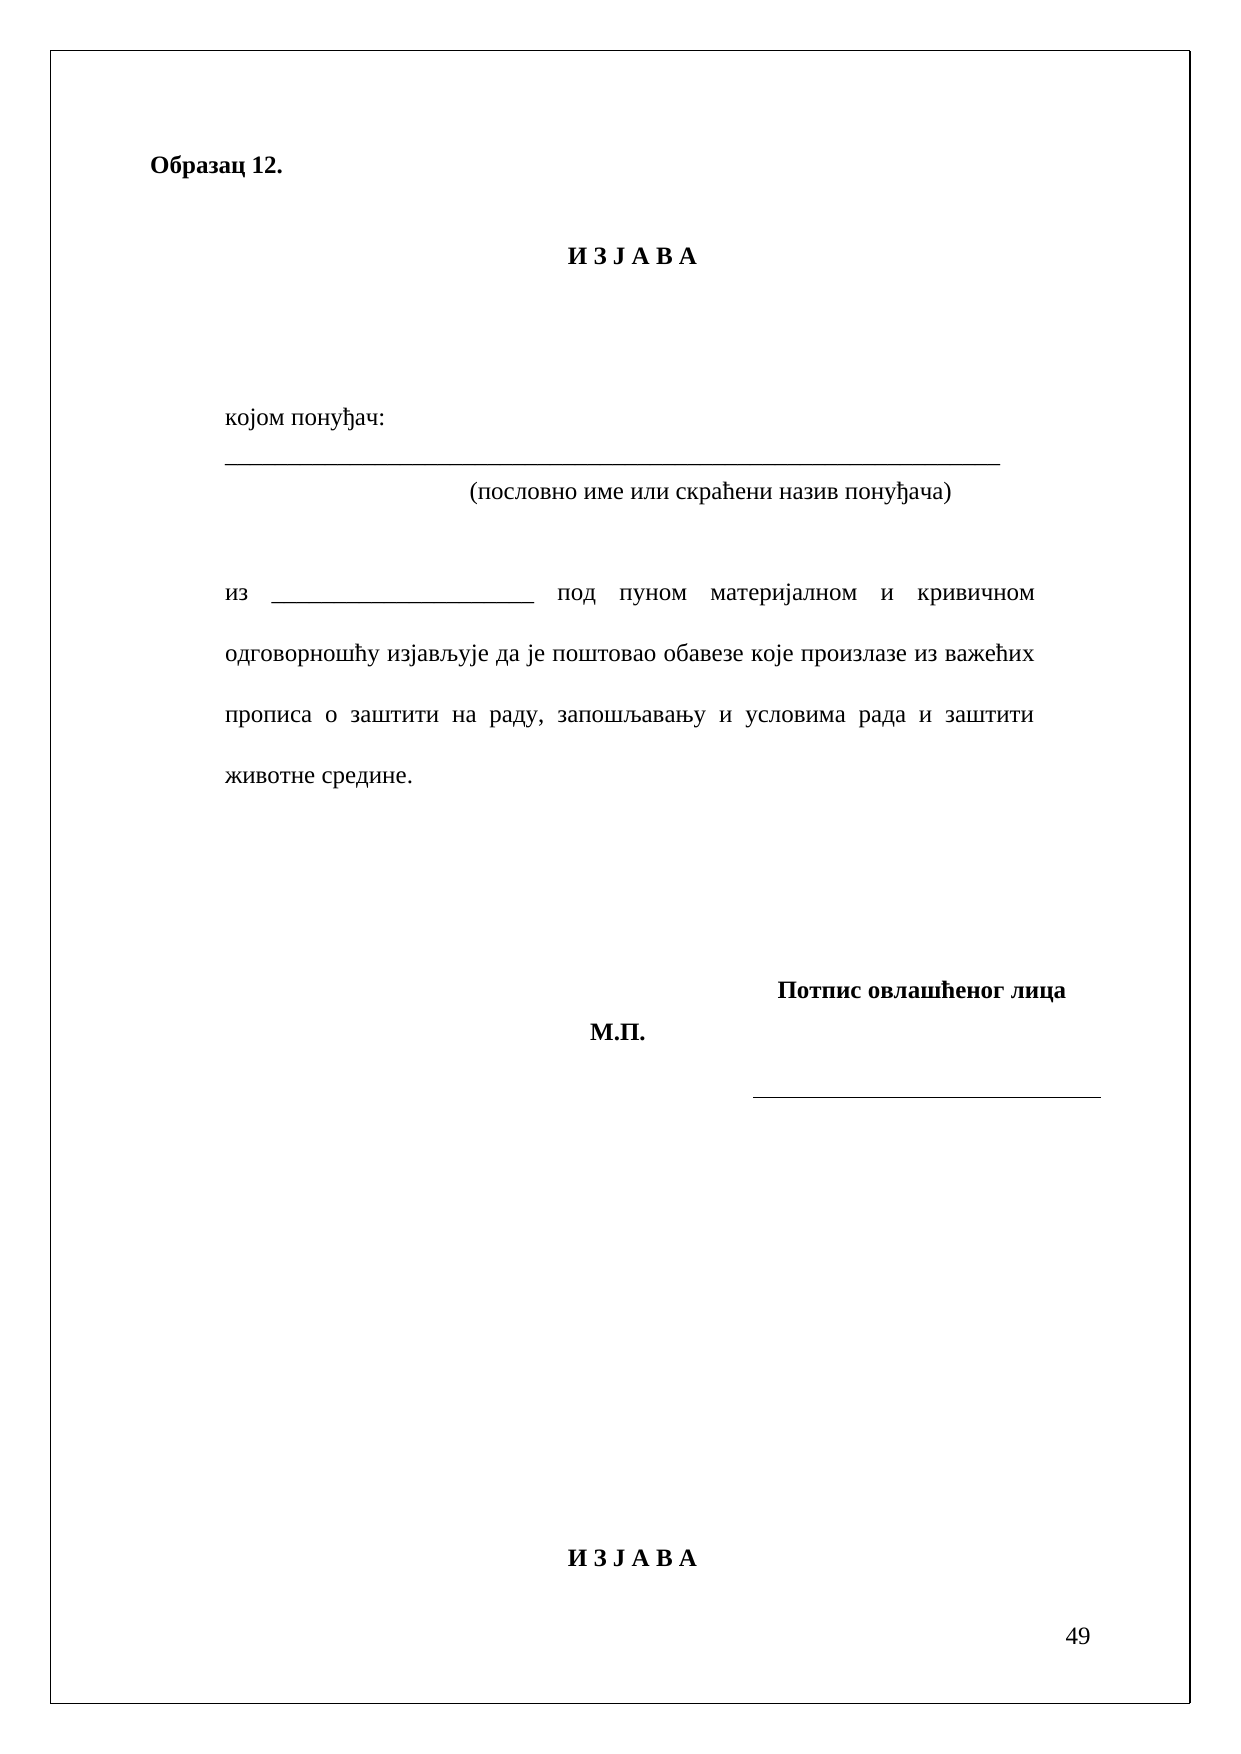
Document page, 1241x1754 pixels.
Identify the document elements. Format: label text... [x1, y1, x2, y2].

text Потпис овлашћеног лица [150, 976, 1090, 1004]
text из _____________________ под пуном материјалном и кривичном одговорношћу изјављује да је поштовао обавезе које произлазе из важећих прописа о заштити на раду, запошљавању и условима рада и заштити животне средине. [225, 577, 1035, 789]
text којом понуђач: [225, 402, 1089, 431]
text М.П. [150, 1017, 1090, 1045]
text (пословно име или скраћени назив понуђача) [469, 476, 1089, 505]
text Образац 12. [150, 150, 1090, 179]
text И З Ј А В А [175, 241, 1089, 270]
text ______________________________________________________________ [225, 439, 1089, 468]
text И З Ј А В А [175, 1543, 1089, 1572]
